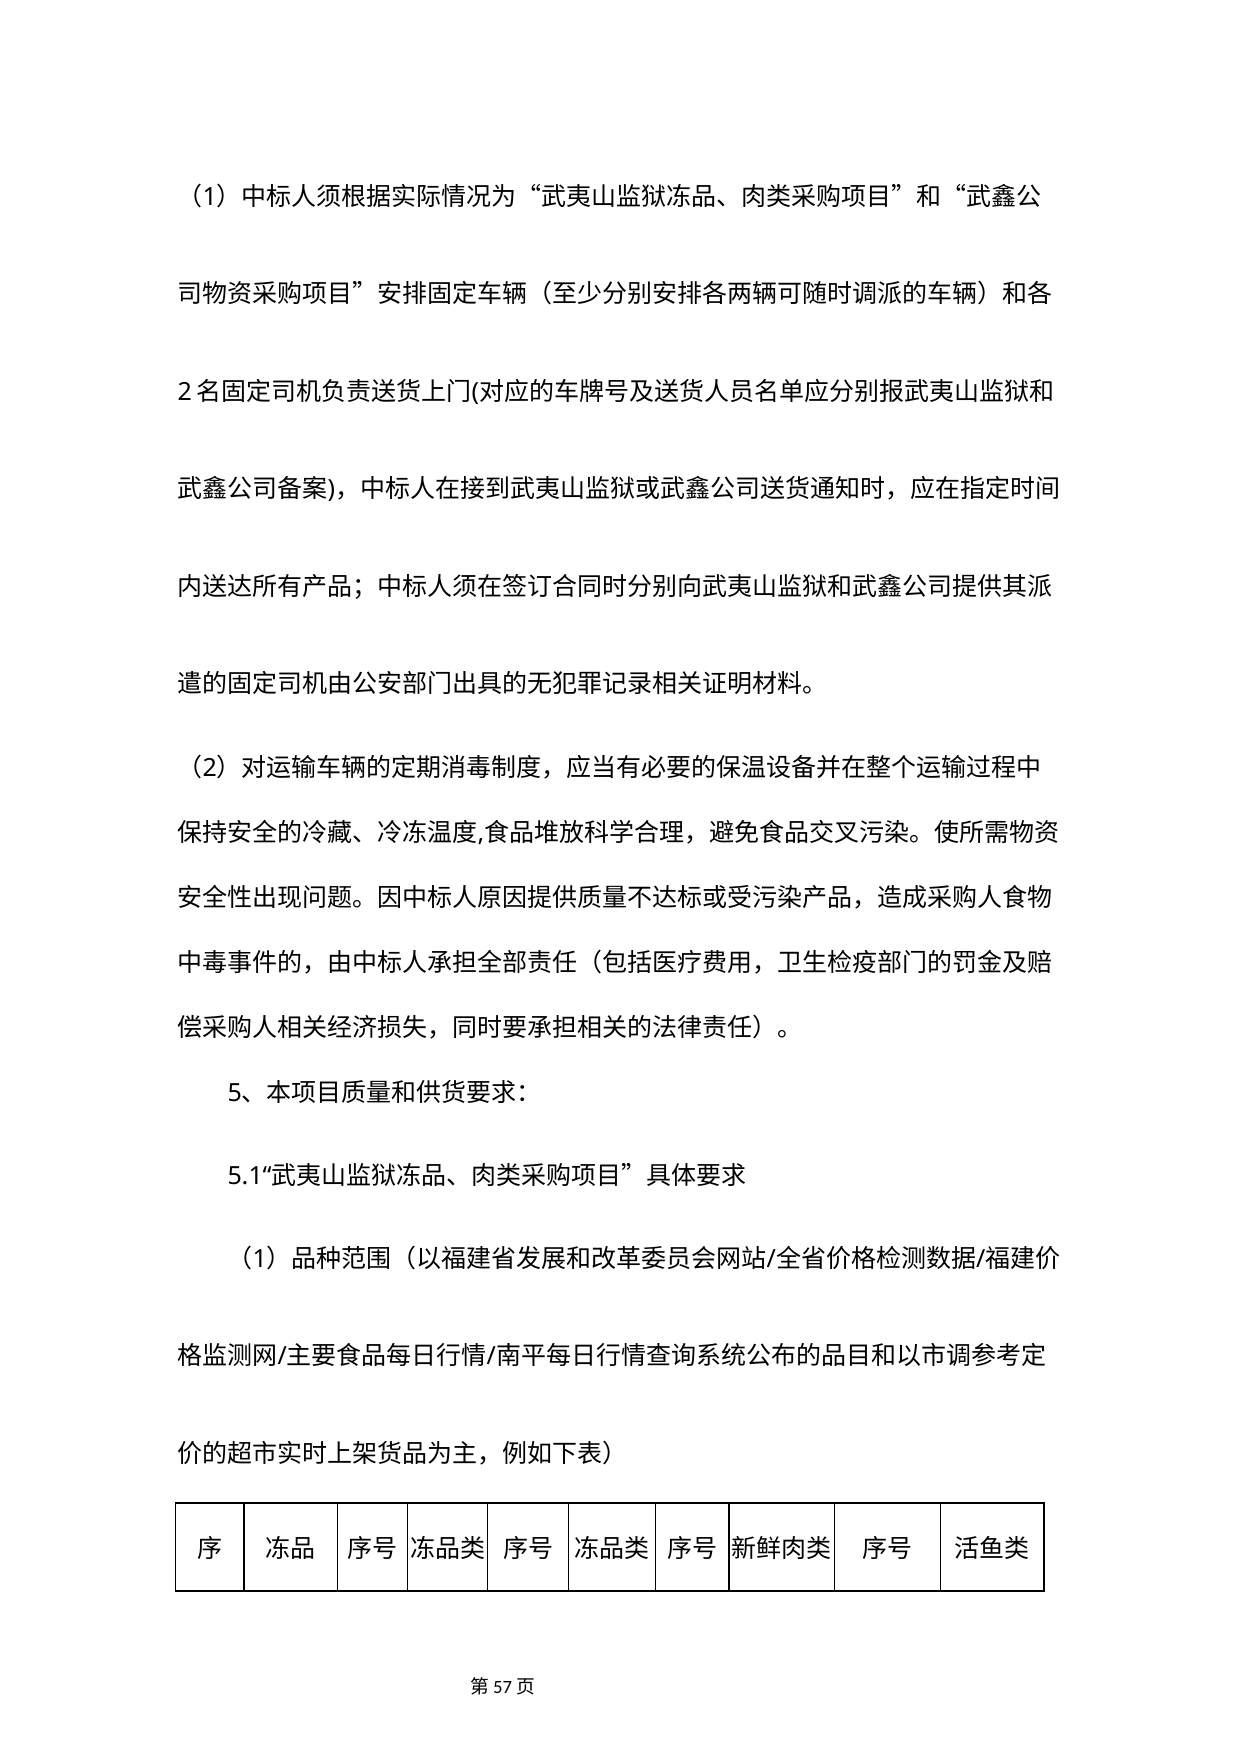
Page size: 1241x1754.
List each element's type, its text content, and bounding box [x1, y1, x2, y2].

table_header 序号 [176, 1504, 243, 1590]
table_header 序号 [835, 1504, 940, 1590]
table_header 冻品类 [408, 1504, 487, 1590]
table_header 冻品类 [569, 1504, 655, 1590]
text （1）中标人须根据实际情况为“武夷山监狱冻品、肉类采购项目”和“武鑫公司物资采购项目”安排固定车辆（至少分别安排各两辆可随时调派的车辆）和各2名固定司机负责送货上门(对应的车牌号及送货人员名单应分别报武夷山监狱和武鑫公司备案)，中标人在接到武夷山监狱或武鑫公司送货通知时，应在指定时间内送达所有产品；中标人须在签订合同时分别向武夷山监狱和武鑫公司提供其派遣的固定司机由公安部门出具的无犯罪记录相关证明材料。 [177, 162, 1063, 714]
table_header 序号 [338, 1504, 407, 1590]
table_header 序号 [656, 1504, 728, 1590]
text （2）对运输车辆的定期消毒制度，应当有必要的保温设备并在整个运输过程中保持安全的冷藏、冷冻温度,食品堆放科学合理，避免食品交叉污染。使所需物资安全性出现问题。因中标人原因提供质量不达标或受污染产品，造成采购人食物中毒事件的，由中标人承担全部责任（包括医疗费用，卫生检疫部门的罚金及赔偿采购人相关经济损失，同时要承担相关的法律责任）。 [177, 733, 1063, 1058]
text 5、本项目质量和供货要求： [177, 1058, 1063, 1123]
text （1）品种范围（以福建省发展和改革委员会网站/全省价格检测数据/福建价格监测网/主要食品每日行情/南平每日行情查询系统公布的品目和以市调参考定价的超市实时上架货品为主，例如下表） [177, 1224, 1063, 1484]
table_header 新鲜肉类 [730, 1504, 834, 1590]
table_header 序号 [488, 1504, 568, 1590]
text 5.1“武夷山监狱冻品、肉类采购项目”具体要求 [177, 1141, 1063, 1206]
table_header 冻品类 [245, 1504, 337, 1590]
table_header 活鱼类 [941, 1504, 1043, 1590]
